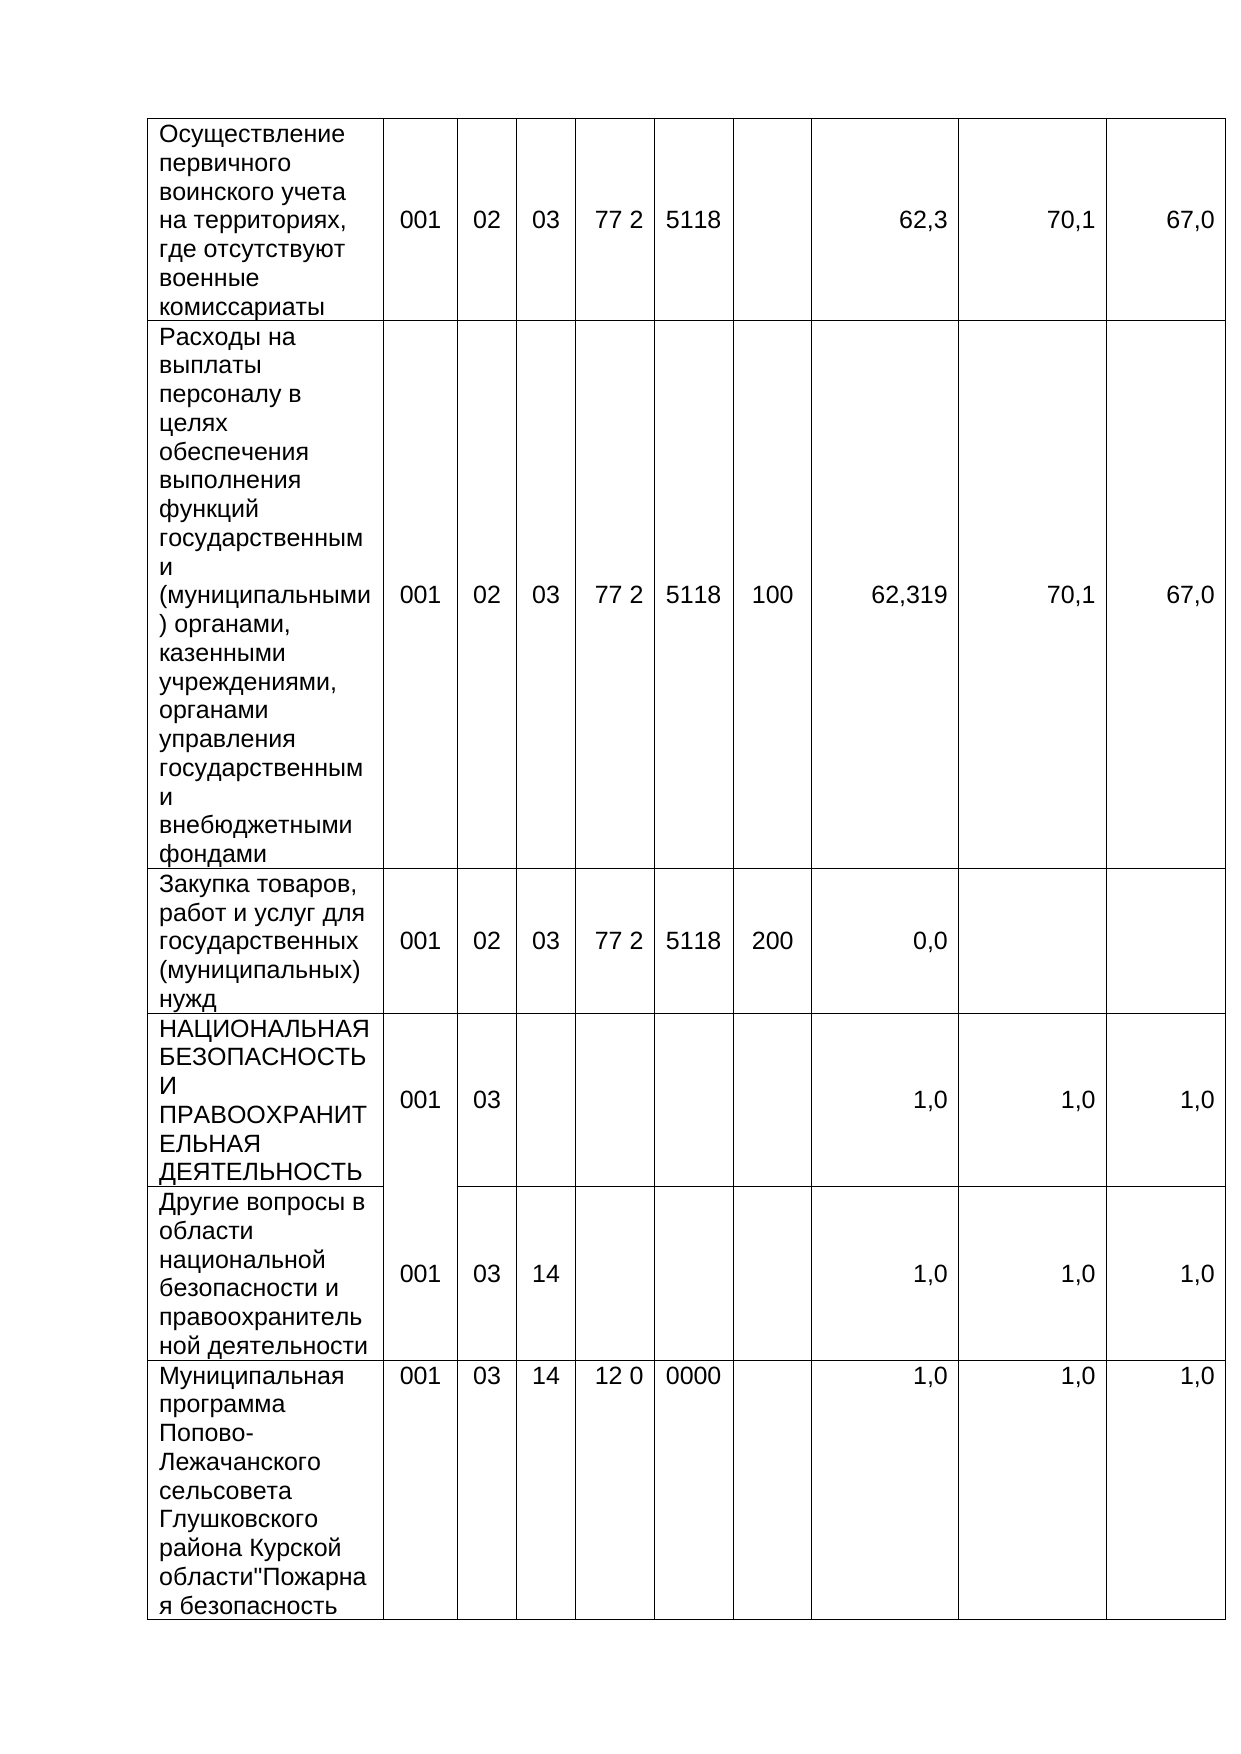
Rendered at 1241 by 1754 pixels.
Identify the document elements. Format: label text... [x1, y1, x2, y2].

table_cell [734, 119, 811, 320]
table_cell Другие вопросы в области национальной безопасности и правоохранительной деятельности [148, 1187, 383, 1359]
table_cell 70,1 [959, 119, 1106, 320]
table_cell 1,0 [1107, 1361, 1225, 1619]
table_cell 001 [384, 321, 457, 868]
table_cell 0000 [655, 1361, 733, 1619]
table_cell 1,0 [812, 1014, 958, 1186]
table_cell 14 [517, 1361, 575, 1619]
table_cell [576, 1014, 654, 1186]
table_cell 5118 [655, 869, 733, 1012]
table_cell [1107, 869, 1225, 1012]
table_cell 1,0 [959, 1187, 1106, 1359]
table_cell 1,0 [812, 1187, 958, 1359]
table_cell [734, 1014, 811, 1186]
table_cell Расходы на выплаты персоналу в целях обеспечения выполнения функций государственными (муниципальными) органами, казенными учреждениями, органами управления государственными внебюджетными фондами [148, 321, 383, 868]
table_cell 62,319 [812, 321, 958, 868]
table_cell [148, 1361, 383, 1619]
table_cell 1,0 [1107, 1187, 1225, 1359]
table_cell 001 [384, 1361, 457, 1619]
table_cell 03 [458, 1187, 516, 1359]
table_cell [734, 1361, 811, 1619]
table_cell 77 2 [576, 119, 654, 320]
table_cell 03 [458, 1014, 516, 1186]
table_cell 001 [384, 119, 457, 320]
table_cell 02 [458, 869, 516, 1012]
table_cell 200 [734, 869, 811, 1012]
table_cell Осуществление первичного воинского учета на территориях, где отсутствуют военные комиссариаты [148, 119, 383, 320]
table_cell 03 [458, 1361, 516, 1619]
table_cell 67,0 [1107, 321, 1225, 868]
table_cell 001 [384, 1186, 457, 1359]
table_cell 001 [384, 869, 457, 1012]
table_cell 5118 [655, 321, 733, 868]
table_cell 03 [517, 869, 575, 1012]
table_cell НАЦИОНАЛЬНАЯ БЕЗОПАСНОСТЬ И ПРАВООХРАНИТЕЛЬНАЯ ДЕЯТЕЛЬНОСТЬ [148, 1014, 383, 1186]
table_cell 5118 [655, 119, 733, 320]
table_cell 1,0 [812, 1361, 958, 1619]
table_cell 1,0 [1107, 1014, 1225, 1186]
table_cell 02 [458, 119, 516, 320]
table_cell 67,0 [1107, 119, 1225, 320]
table_cell Закупка товаров, работ и услуг для государственных (муниципальных) нужд [148, 869, 383, 1012]
table_cell 100 [734, 321, 811, 868]
table_cell 77 2 [576, 869, 654, 1012]
table_cell 0,0 [812, 869, 958, 1012]
table_cell 03 [517, 321, 575, 868]
table_cell 12 0 [576, 1361, 654, 1619]
table_cell 03 [517, 119, 575, 320]
table_cell [655, 1187, 733, 1359]
table_cell [517, 1014, 575, 1186]
table_cell 02 [458, 321, 516, 868]
table_cell 1,0 [959, 1014, 1106, 1186]
table_cell 62,3 [812, 119, 958, 320]
table_cell 77 2 [576, 321, 654, 868]
table_cell [734, 1187, 811, 1359]
table_cell 70,1 [959, 321, 1106, 868]
table_cell 14 [517, 1187, 575, 1359]
table_cell 1,0 [959, 1361, 1106, 1619]
table_cell [576, 1187, 654, 1359]
table_cell 001 [384, 1014, 457, 1186]
table_cell [655, 1014, 733, 1186]
table_cell [959, 869, 1106, 1012]
